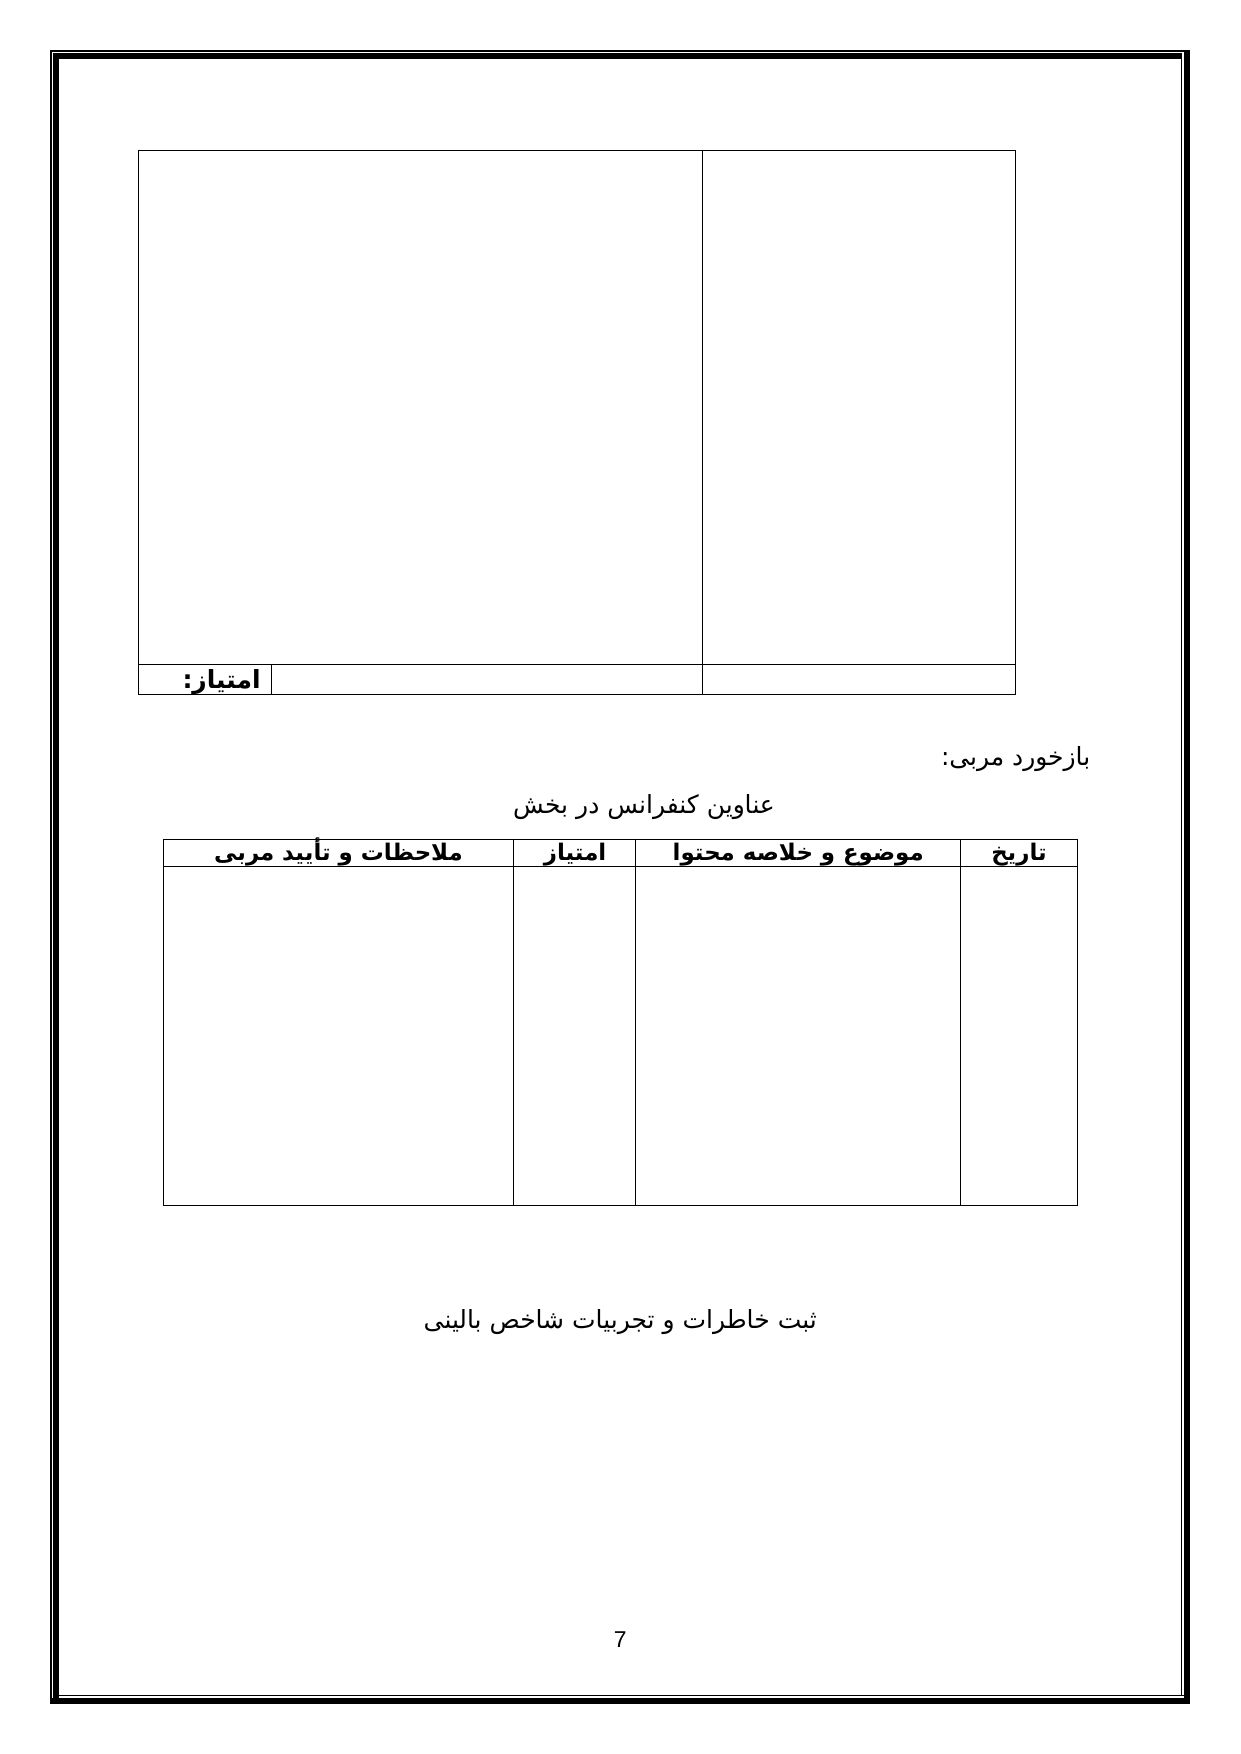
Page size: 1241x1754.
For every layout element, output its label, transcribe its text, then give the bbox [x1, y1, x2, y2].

table_cell [514, 867, 635, 1205]
text بازخورد مربی: [150, 742, 1090, 771]
table_cell [164, 867, 513, 1205]
table_header امتیاز [514, 840, 635, 866]
table_header تاریخ [961, 840, 1077, 866]
table_header ملاحظات و تأیید مربی [164, 840, 513, 866]
text عناوین کنفرانس در بخش [150, 790, 1090, 819]
table_cell [703, 665, 1015, 694]
table_header موضوع و خلاصه محتوا [636, 840, 960, 866]
table_cell امتیاز: [139, 665, 271, 694]
table_cell [636, 867, 960, 1205]
table_cell [961, 867, 1077, 1205]
table_cell [703, 151, 1015, 664]
table_cell [139, 151, 702, 664]
table_cell [272, 665, 702, 694]
text ثبت خاطرات و تجربیات شاخص بالینی [150, 1305, 1090, 1334]
